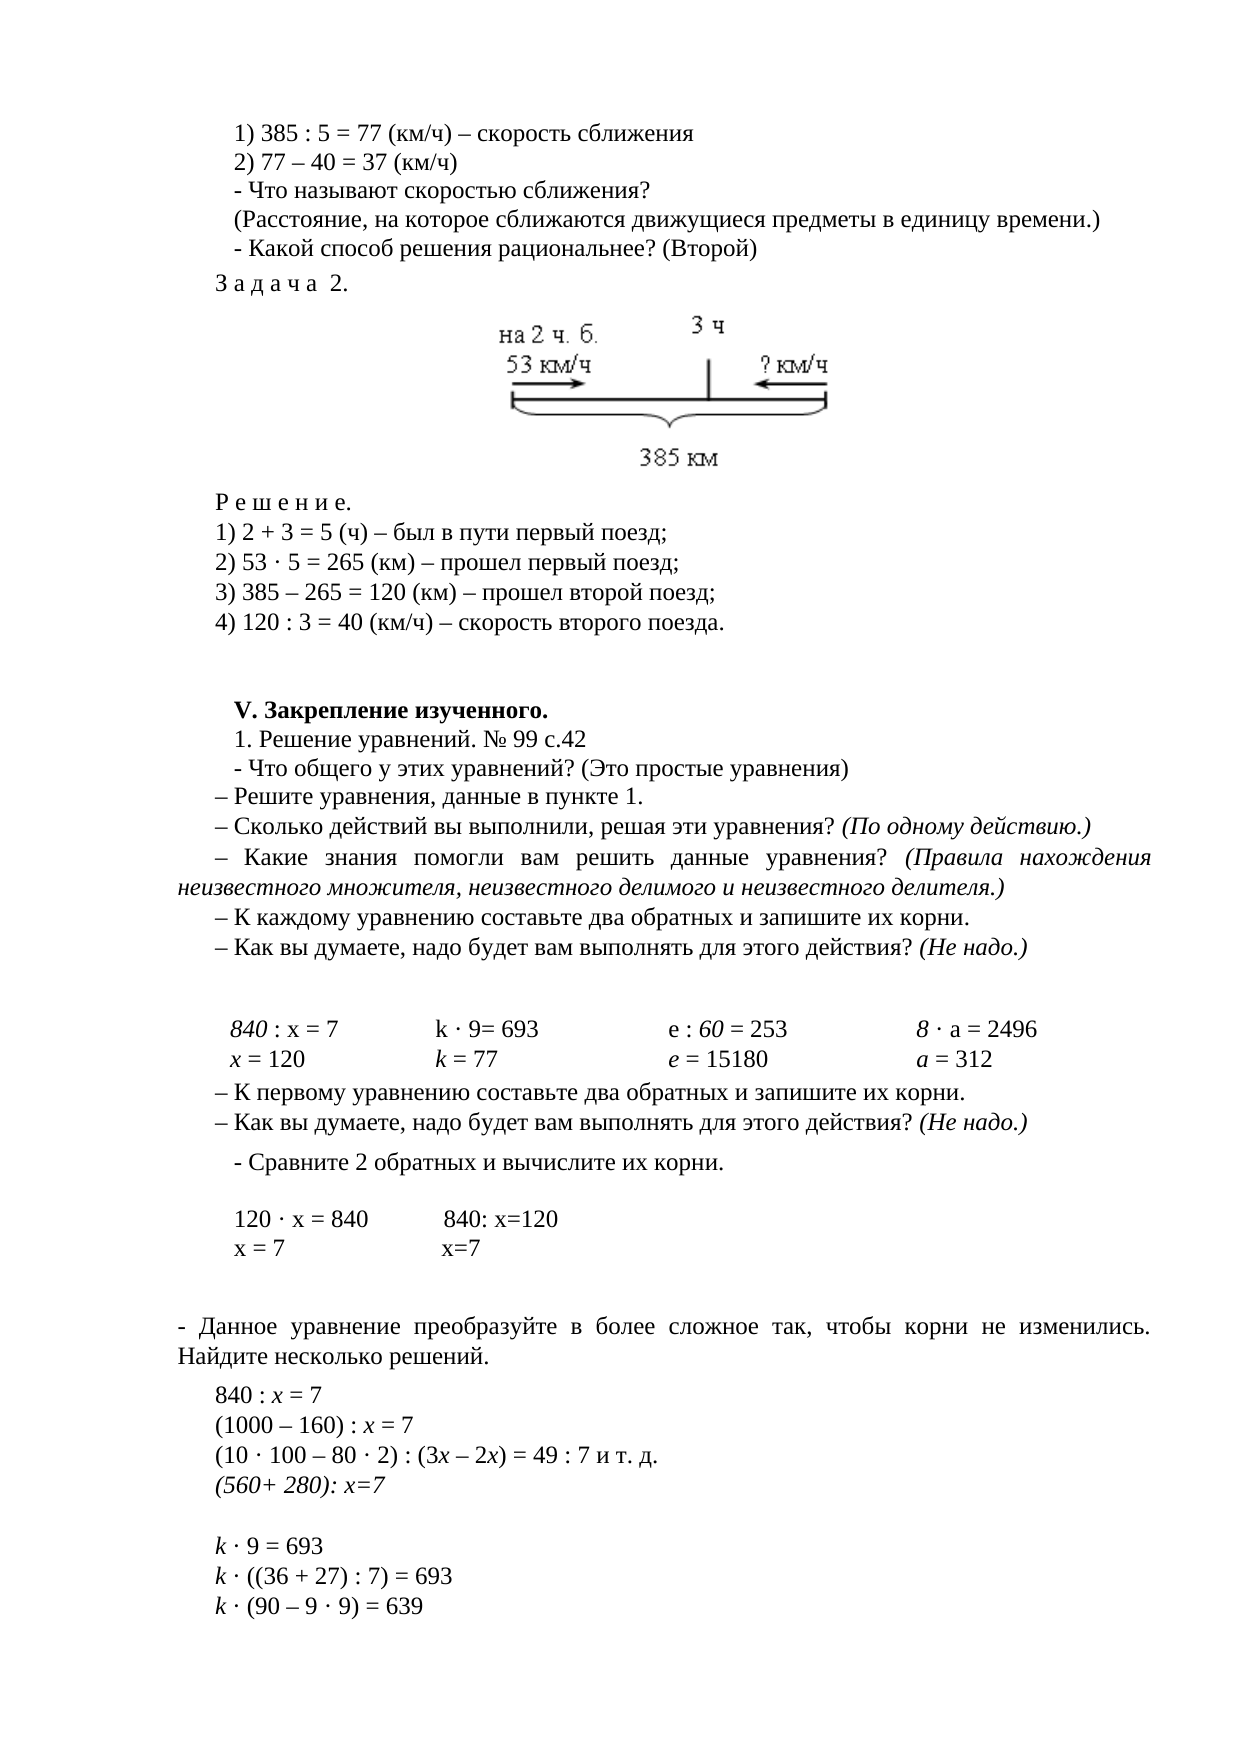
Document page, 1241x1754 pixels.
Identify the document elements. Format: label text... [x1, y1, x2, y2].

text (560+ 280): х=7 [177, 1471, 1152, 1499]
text – Сколько действий вы выполнили, решая эти уравнения? (По одному действию.) [177, 811, 1152, 840]
text – Какие знания помогли вам решить данные уравнения? (Правила нахождения неизвестного множителя, неизвестного делимого и неизвестного делителя.) [177, 842, 1152, 900]
text 120 · х = 840 840: х=120 [177, 1204, 1152, 1233]
text – Как вы думаете, надо будет вам выполнять для этого действия? (Не надо.) [177, 932, 1152, 961]
table_header е : 60 = 253 е = 15180 [665, 1011, 913, 1077]
text 2) 53 · 5 = 265 (км) – прошел первый поезд; [177, 547, 1152, 576]
table_header 840 : х = 7 х = 120 [227, 1011, 432, 1077]
text k · ((36 + 27) : 7) = 693 [177, 1561, 1152, 1590]
text 4) 120 : 3 = 40 (км/ч) – скорость второго поезда. [177, 607, 1152, 636]
text х = 7 х=7 [177, 1233, 1152, 1262]
text 2) 77 – 40 = 37 (км/ч) [177, 147, 1152, 176]
text Р е ш е н и е. [177, 487, 1152, 516]
text (10 · 100 – 80 · 2) : (3х – 2х) = 49 : 7 и т. д. [177, 1441, 1152, 1469]
text – Как вы думаете, надо будет вам выполнять для этого действия? (Не надо.) [177, 1107, 1152, 1136]
text - Данное уравнение преобразуйте в более сложное так, чтобы корни не изменились. Найдите несколько решений. [177, 1311, 1152, 1369]
text (Расстояние, на которое сближаются движущиеся предметы в единицу времени.) [177, 204, 1152, 233]
text 1. Решение уравнений. № 99 с.42 [177, 724, 1152, 753]
table_header k · 9= 693 k = 77 [432, 1011, 665, 1077]
table_header 8 · а = 2496 а = 312 [913, 1011, 1102, 1077]
text (1000 – 160) : х = 7 [177, 1410, 1152, 1439]
text 3) 385 – 265 = 120 (км) – прошел второй поезд; [177, 577, 1152, 606]
text k · (90 – 9 · 9) = 639 [177, 1591, 1152, 1620]
text 840 : х = 7 [177, 1380, 1152, 1409]
text З а д а ч а 2. [177, 268, 1152, 297]
text 1) 385 : 5 = 77 (км/ч) – скорость сближения [177, 118, 1152, 147]
text – К первому уравнению составьте два обратных и запишите их корни. [177, 1077, 1152, 1106]
text - Что общего у этих уравнений? (Это простые уравнения) [177, 753, 1152, 781]
text k · 9 = 693 [177, 1531, 1152, 1559]
text - Что называют скоростью сближения? [177, 176, 1152, 204]
text - Какой способ решения рациональнее? (Второй) [177, 233, 1152, 262]
text – Решите уравнения, данные в пункте 1. [177, 781, 1152, 810]
text V. Закрепление изученного. [177, 695, 1152, 724]
picture [492, 310, 837, 474]
text – К каждому уравнению составьте два обратных и запишите их корни. [177, 902, 1152, 931]
text - Сравните 2 обратных и вычислите их корни. [177, 1147, 1152, 1176]
text 1) 2 + 3 = 5 (ч) – был в пути первый поезд; [177, 517, 1152, 546]
